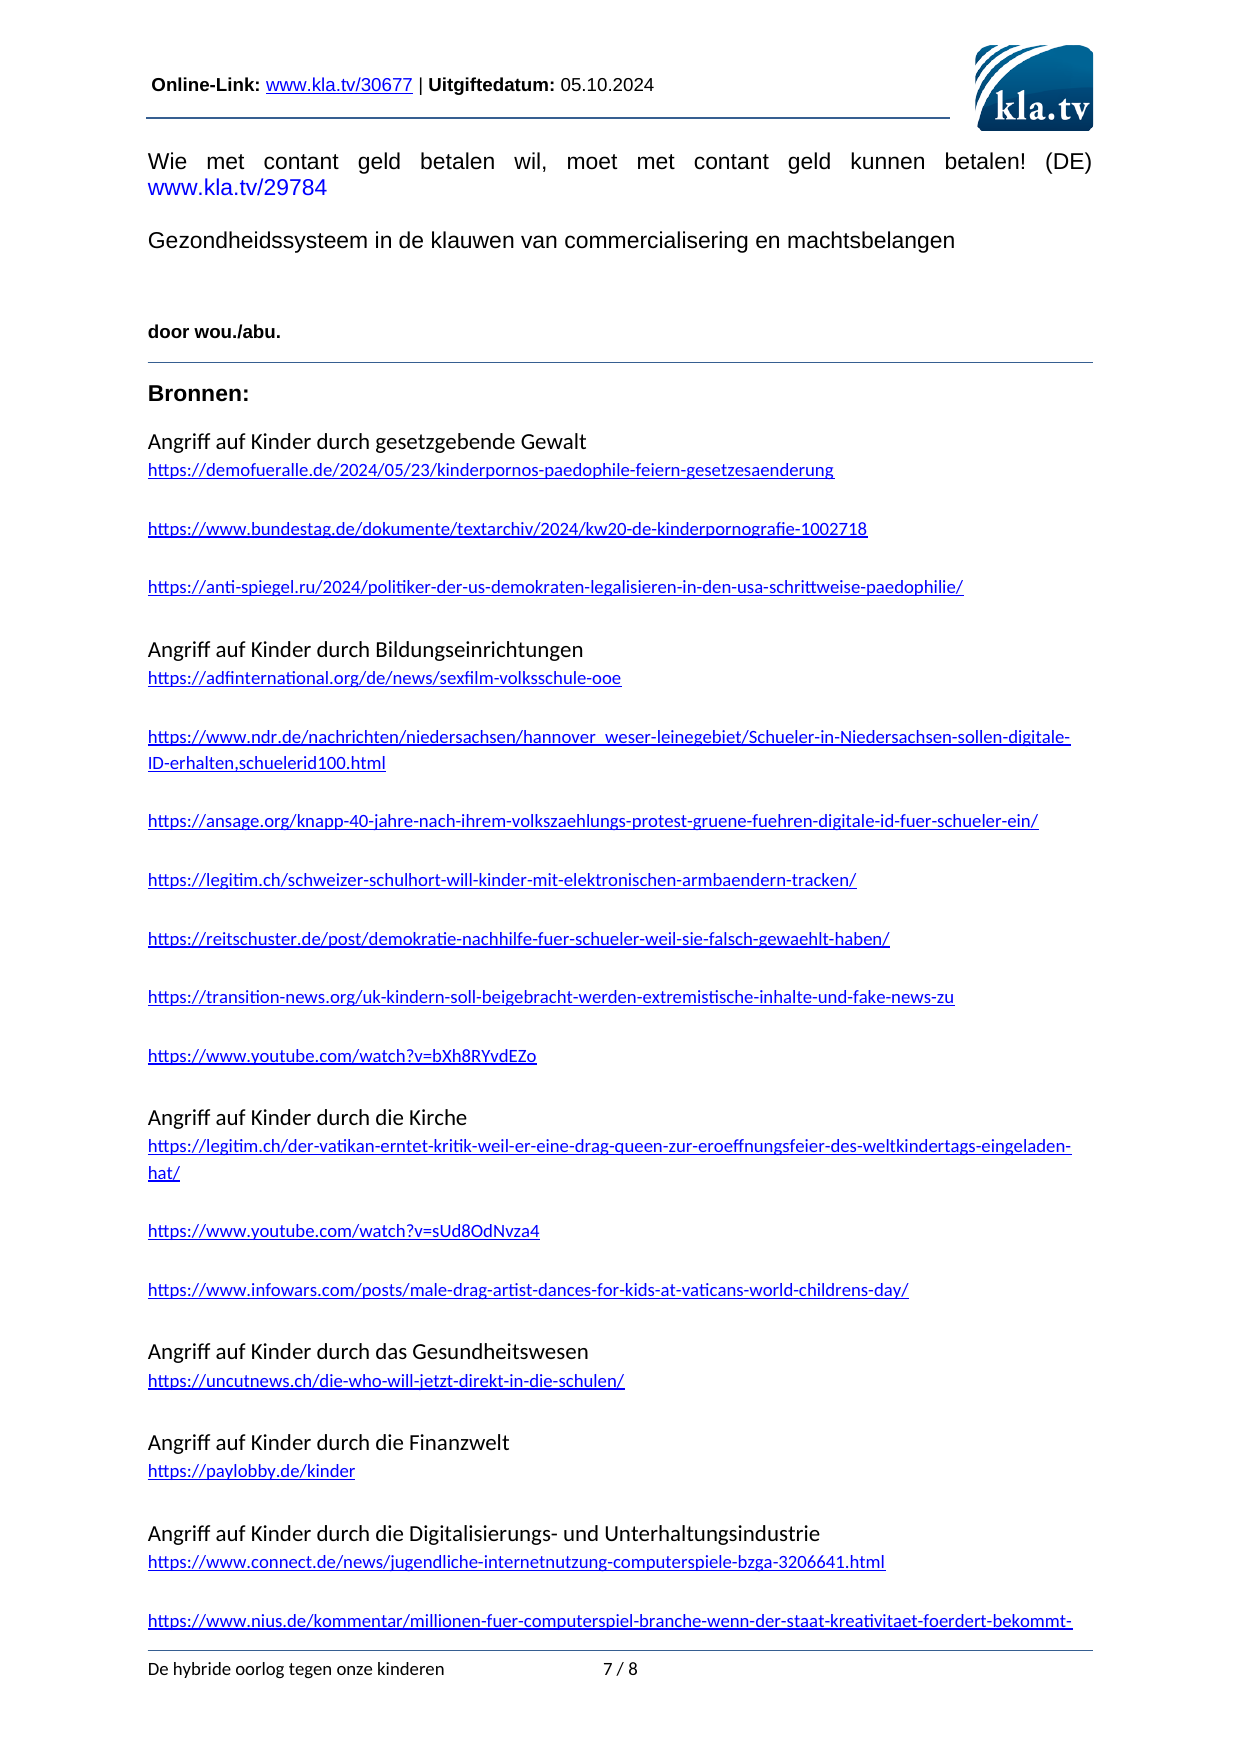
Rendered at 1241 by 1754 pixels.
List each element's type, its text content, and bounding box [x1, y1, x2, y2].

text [148, 427, 1093, 1632]
text door wou./abu. [148, 320, 1093, 342]
text Wie met contant geld betalen wil, moet met contant geld kunnen betalen! (DE) www.kla.tv/29784 [148, 148, 1093, 200]
text Bronnen: [148, 363, 1093, 406]
text Gezondheidssysteem in de klauwen van commercialisering en machtsbelangen [148, 227, 1093, 253]
